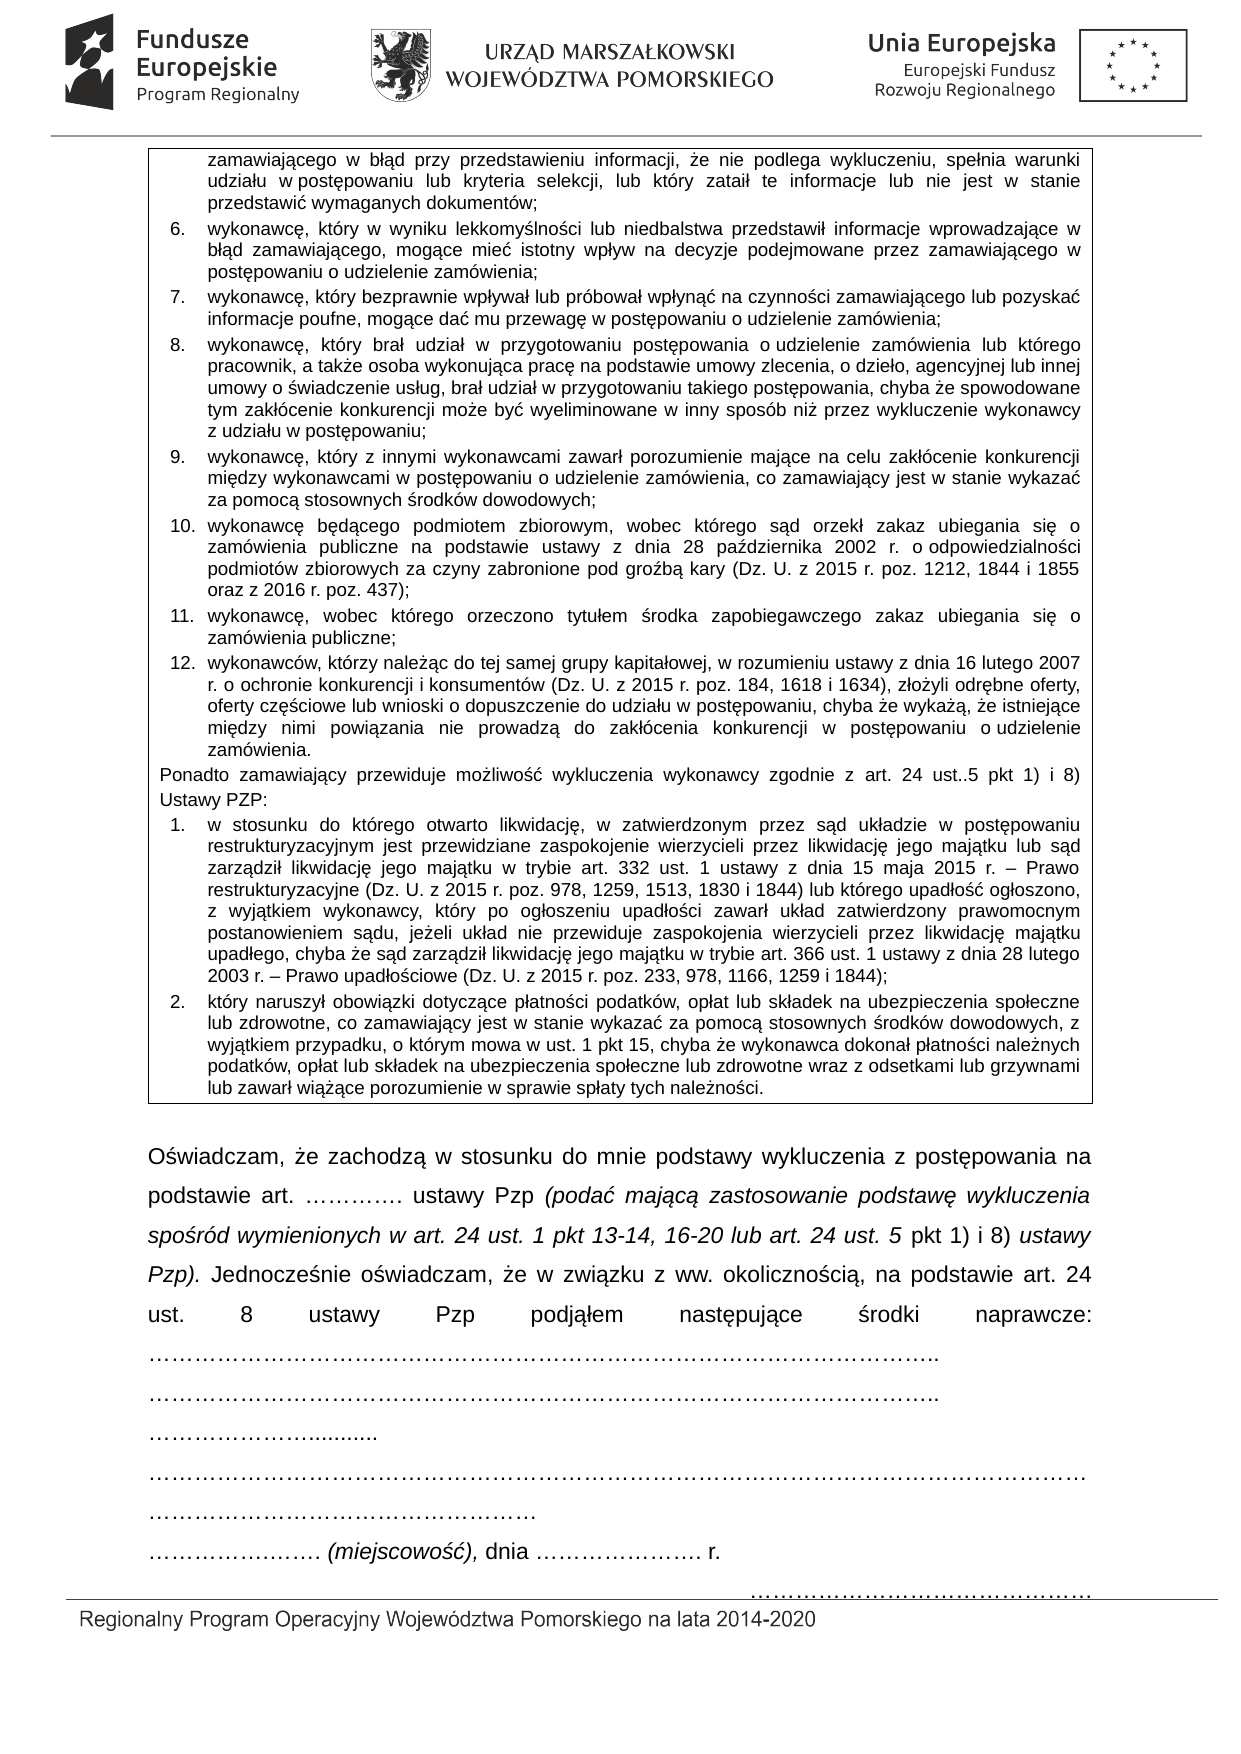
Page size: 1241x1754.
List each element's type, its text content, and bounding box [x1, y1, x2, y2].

picture [50, 13, 1203, 137]
text ……………………………………… [148, 1577, 1093, 1603]
text …………………………………………………………………………………………..…………………...........………………………………………………………………………………………………………………………………………………………… [148, 1380, 1093, 1524]
text Oświadczam, że zachodzą w stosunku do mnie podstawy wykluczenia z postępowania na podstawie art. …………. ustawy Pzp (podać mającą zastosowanie podstawę wykluczenia spośród wymienionych w art. 24 ust. 1 pkt 13-14, 16-20 lub art. 24 ust. 5 pkt 1) i 8) ustawy Pzp). Jednocześnie oświadczam, że w związku z ww. okolicznością, na podstawie art. 24 ust. 8 ustawy Pzp podjąłem następujące środki naprawcze: ………………………………………………………………………………………….. [148, 1143, 1093, 1367]
text …………….……. (miejscowość), dnia …………………. r. [148, 1538, 1093, 1564]
picture [66, 1599, 1219, 1631]
